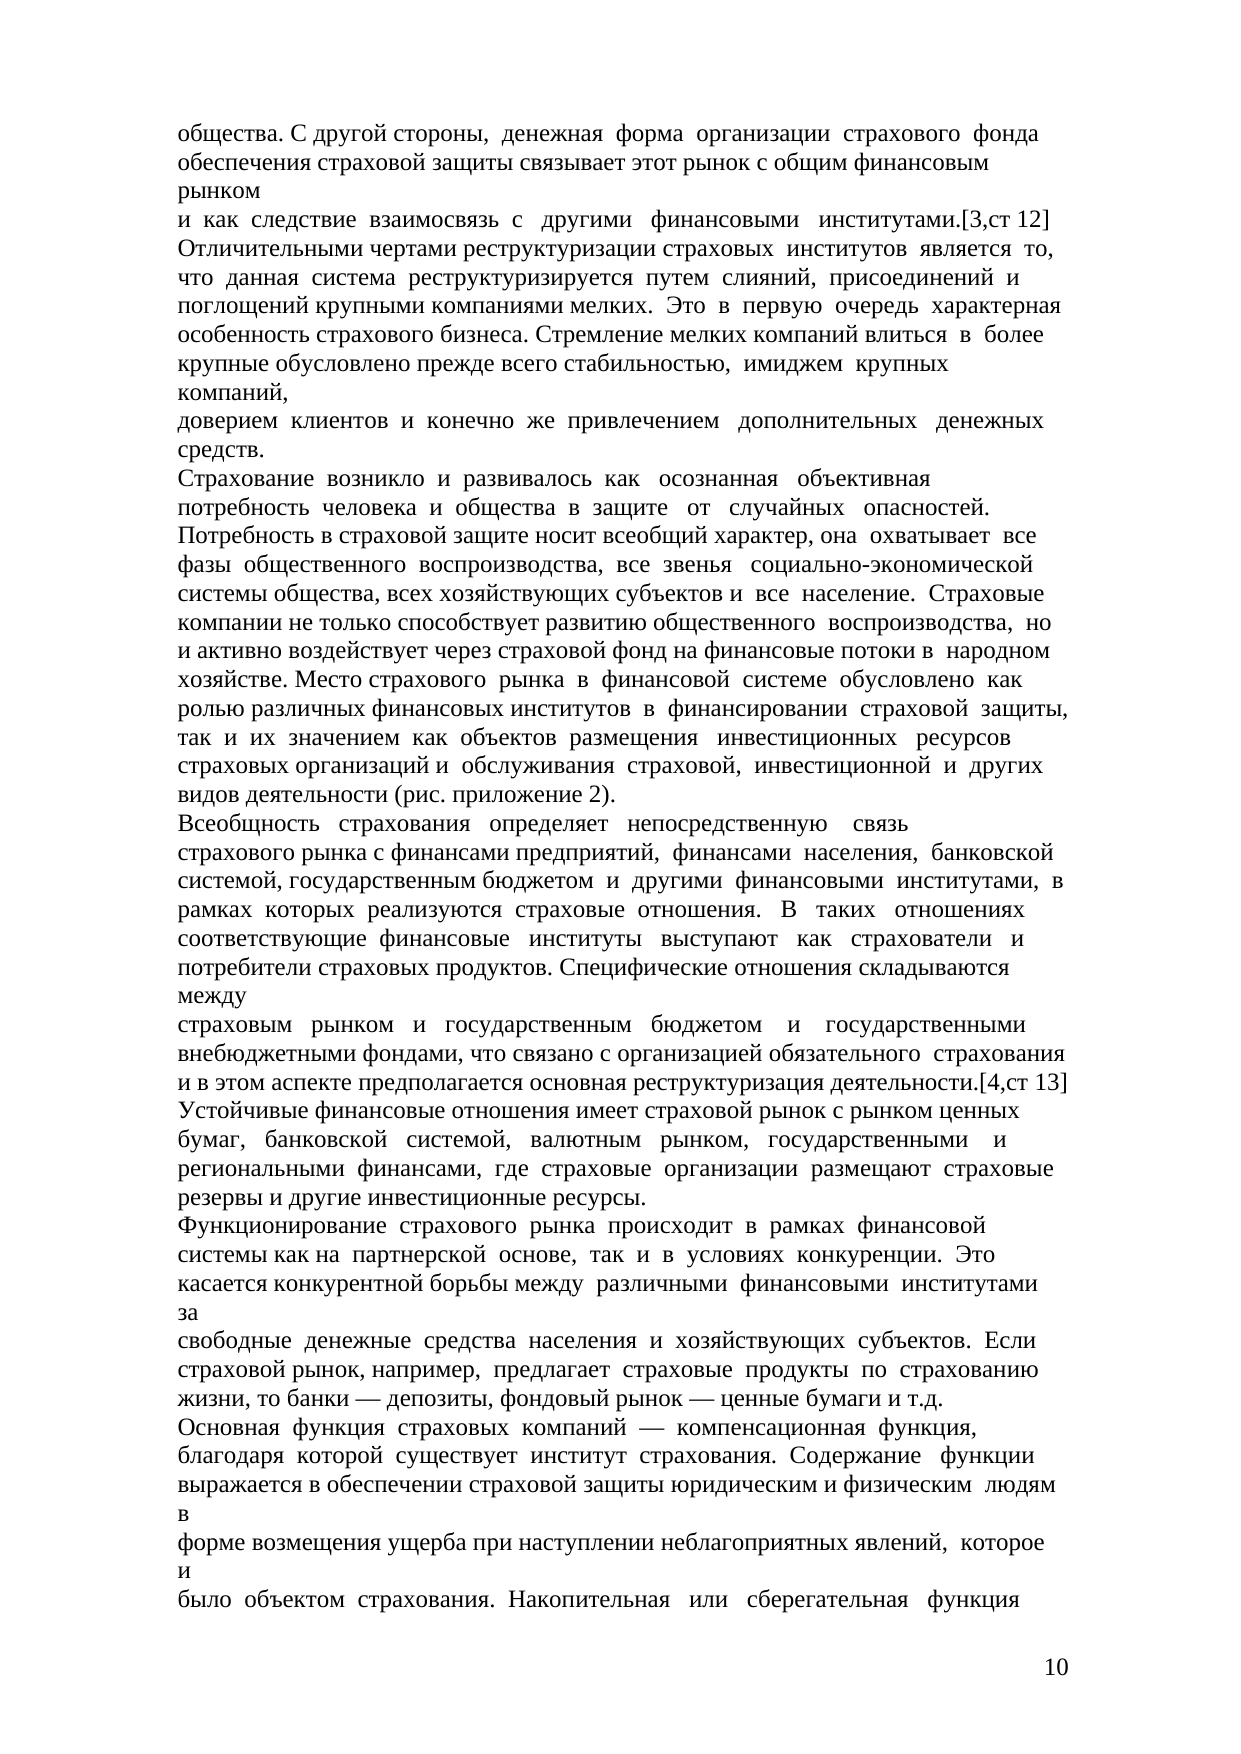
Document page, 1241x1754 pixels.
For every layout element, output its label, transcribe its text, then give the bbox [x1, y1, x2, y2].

text ролью различных финансовых институтов в финансировании страховой защиты, [177, 693, 1069, 722]
text крупные обусловлено прежде всего стабильностью, имиджем крупных компаний, [177, 348, 1069, 406]
text так и их значением как объектов размещения инвестиционных ресурсов [177, 722, 1069, 751]
text фазы общественного воспроизводства, все звенья социально-экономической [177, 549, 1069, 578]
text системы общества, всех хозяйствующих субъектов и все население. Страховые [177, 578, 1069, 607]
text рамках которых реализуются страховые отношения. В таких отношениях [177, 894, 1069, 923]
text было объектом страхования. Накопительная или сберегательная функция [177, 1584, 1069, 1613]
text потребители страховых продуктов. Специфические отношения складываются между [177, 952, 1069, 1009]
text Основная функция страховых компаний — компенсационная функция, [177, 1412, 1069, 1441]
text страховым рынком и государственным бюджетом и государственными [177, 1009, 1069, 1038]
text Устойчивые финансовые отношения имеет страховой рынок с рынком ценных [177, 1096, 1069, 1124]
text страхового рынка с финансами предприятий, финансами населения, банковской [177, 837, 1069, 866]
text что данная система реструктуризируется путем слияний, присоединений и [177, 262, 1069, 291]
text общества. С другой стороны, денежная форма организации страхового фонда [177, 118, 1069, 147]
text системой, государственным бюджетом и другими финансовыми институтами, в [177, 866, 1069, 894]
text Потребность в страховой защите носит всеобщий характер, она охватывает все [177, 521, 1069, 549]
text поглощений крупными компаниями мелких. Это в первую очередь характерная [177, 291, 1069, 319]
text компании не только способствует развитию общественного воспроизводства, но [177, 607, 1069, 636]
text и в этом аспекте предполагается основная реструктуризация деятельности.[4,ст 13] [177, 1067, 1069, 1096]
text выражается в обеспечении страховой защиты юридическим и физическим людям в [177, 1469, 1069, 1527]
text страховых организаций и обслуживания страховой, инвестиционной и других [177, 751, 1069, 779]
text системы как на партнерской основе, так и в условиях конкуренции. Это [177, 1239, 1069, 1268]
text потребность человека и общества в защите от случайных опасностей. [177, 492, 1069, 521]
text жизни, то банки — депозиты, фондовый рынок — ценные бумаги и т.д. [177, 1383, 1069, 1412]
text форме возмещения ущерба при наступлении неблагоприятных явлений, которое и [177, 1527, 1069, 1584]
text особенность страхового бизнеса. Стремление мелких компаний влиться в более [177, 319, 1069, 348]
text Функционирование страхового рынка происходит в рамках финансовой [177, 1211, 1069, 1239]
text хозяйстве. Место страхового рынка в финансовой системе обусловлено как [177, 664, 1069, 693]
text региональными финансами, где страховые организации размещают страховые [177, 1153, 1069, 1182]
text и активно воздействует через страховой фонд на финансовые потоки в народном [177, 636, 1069, 664]
text доверием клиентов и конечно же привлечением дополнительных денежных [177, 406, 1069, 434]
text бумаг, банковской системой, валютным рынком, государственными и [177, 1124, 1069, 1153]
text видов деятельности (рис. приложение 2). [177, 779, 1069, 808]
text благодаря которой существует институт страхования. Содержание функции [177, 1441, 1069, 1469]
text страховой рынок, например, предлагает страховые продукты по страхованию [177, 1354, 1069, 1383]
text средств. [177, 434, 1069, 463]
text касается конкурентной борьбы между различными финансовыми институтами за [177, 1268, 1069, 1326]
text резервы и другие инвестиционные ресурсы. [177, 1182, 1069, 1211]
text соответствующие финансовые институты выступают как страхователи и [177, 923, 1069, 952]
text внебюджетными фондами, что связано с организацией обязательного страхования [177, 1038, 1069, 1067]
text Отличительными чертами реструктуризации страховых институтов является то, [177, 233, 1069, 262]
text и как следствие взаимосвязь с другими финансовыми институтами.[3,ст 12] [177, 204, 1069, 233]
text свободные денежные средства населения и хозяйствующих субъектов. Если [177, 1326, 1069, 1354]
text обеспечения страховой защиты связывает этот рынок с общим финансовым рынком [177, 147, 1069, 204]
text Страхование возникло и развивалось как осознанная объективная [177, 463, 1069, 492]
text Всеобщность страхования определяет непосредственную связь [177, 808, 1069, 837]
